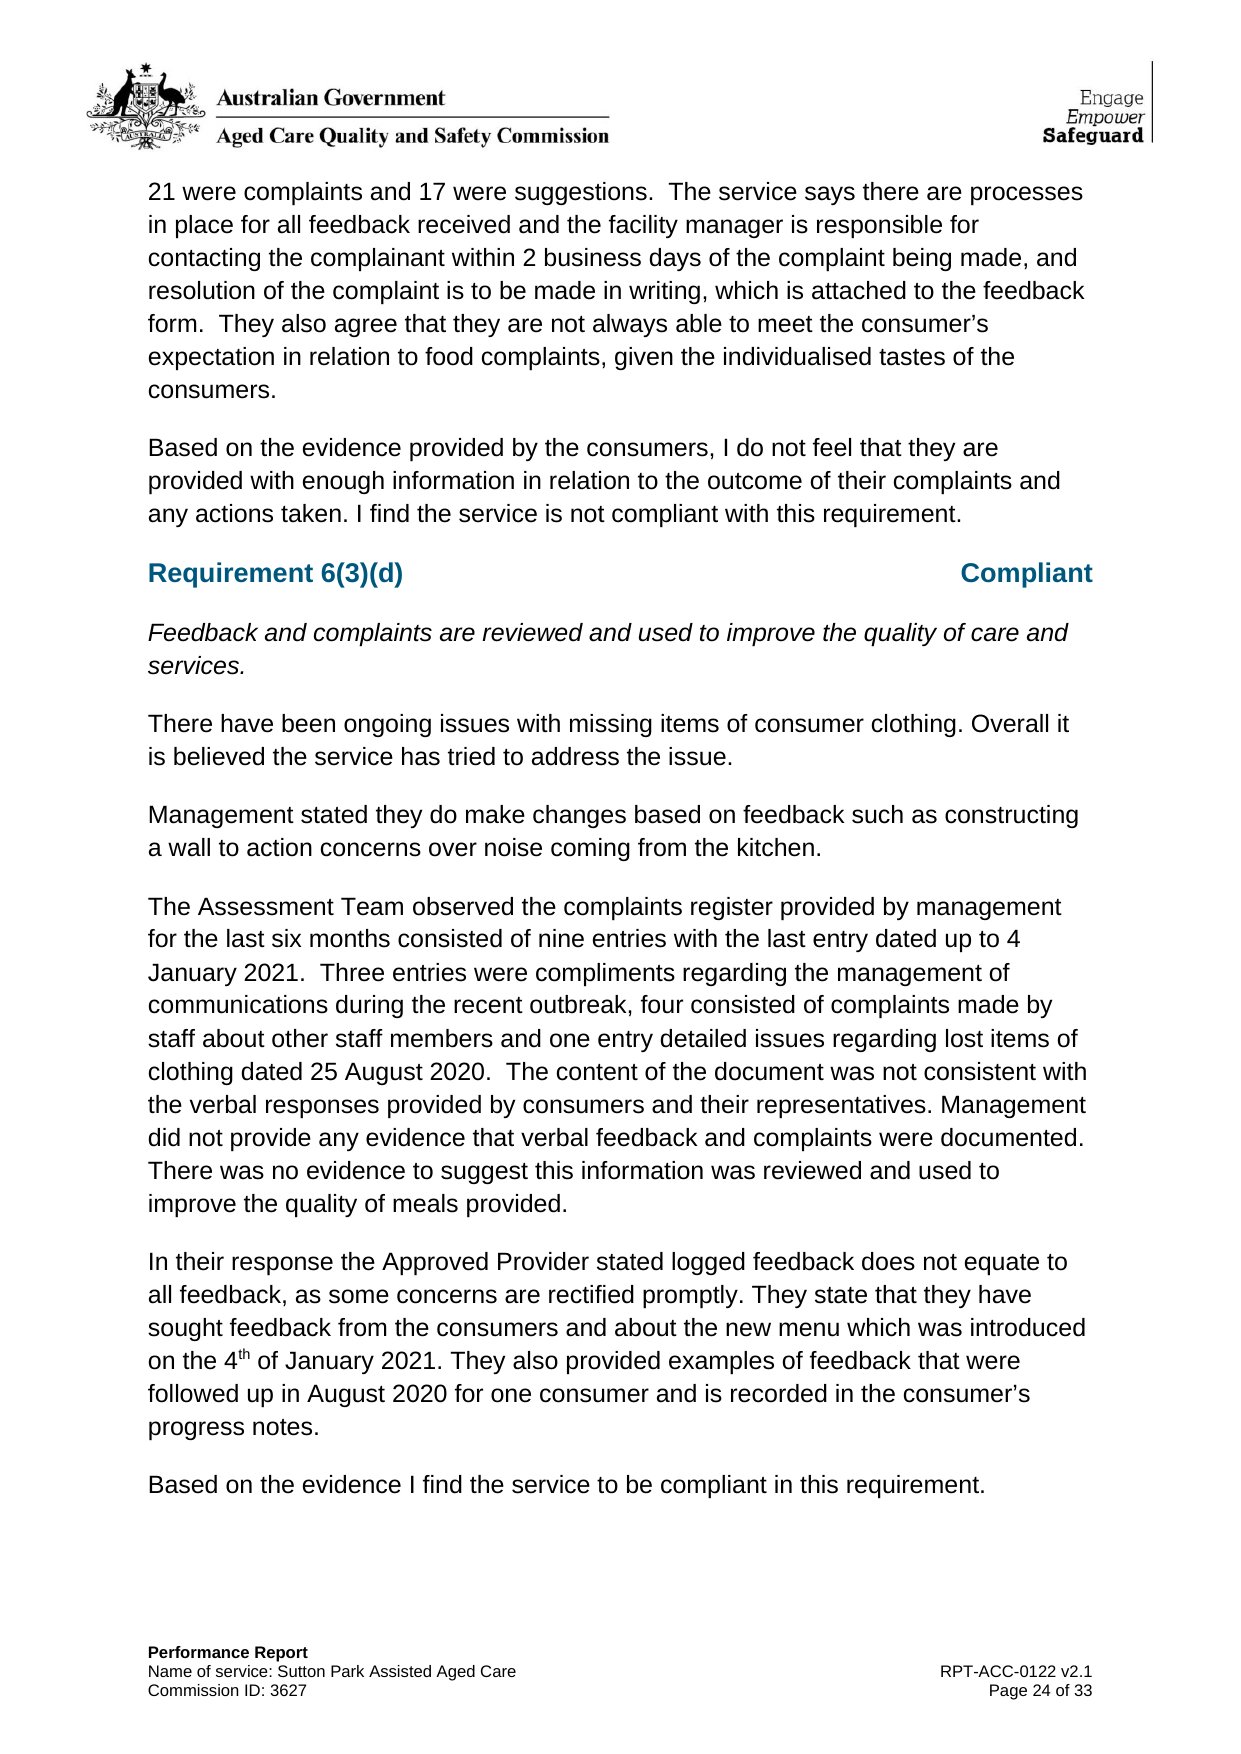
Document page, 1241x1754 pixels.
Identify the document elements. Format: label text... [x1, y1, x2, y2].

text Management stated they do make changes based on feedback such as constructing a wall to action concerns over noise coming from the kitchen. [148, 800, 1092, 862]
text Feedback and complaints are reviewed and used to improve the quality of care and services. [148, 618, 1092, 680]
text Based on the evidence provided by the consumers, I do not feel that they are provided with enough information in relation to the outcome of their complaints and any actions taken. I find the service is not compliant with this requirement. [148, 433, 1092, 528]
picture [0, 1, 1241, 171]
text There have been ongoing issues with missing items of consumer clothing. Overall it is believed the service has tried to address the issue. [148, 709, 1092, 771]
text The Assessment Team observed the complaints register provided by management for the last six months consisted of nine entries with the last entry dated up to 4 January 2021. Three entries were compliments regarding the management of communications during the recent outbreak, four consisted of complaints made by staff about other staff members and one entry detailed issues regarding lost items of clothing dated 25 August 2020. The content of the document was not consistent with the verbal responses provided by consumers and their representatives. Management did not provide any evidence that verbal feedback and complaints were documented. There was no evidence to suggest this information was reviewed and used to improve the quality of meals provided. [148, 891, 1092, 1217]
text In their response the Approved Provider stated logged feedback does not equate to all feedback, as some concerns are rectified promptly. They state that they have sought feedback from the consumers and about the new menu which was introduced on the 4th of January 2021. They also provided examples of feedback that were followed up in August 2020 for one consumer and is recorded in the consumer’s progress notes. [148, 1247, 1092, 1441]
text Based on the evidence I find the service to be compliant in this requirement. [148, 1470, 1092, 1498]
subtitle Requirement 6(3)(d) Compliant [148, 557, 1092, 589]
